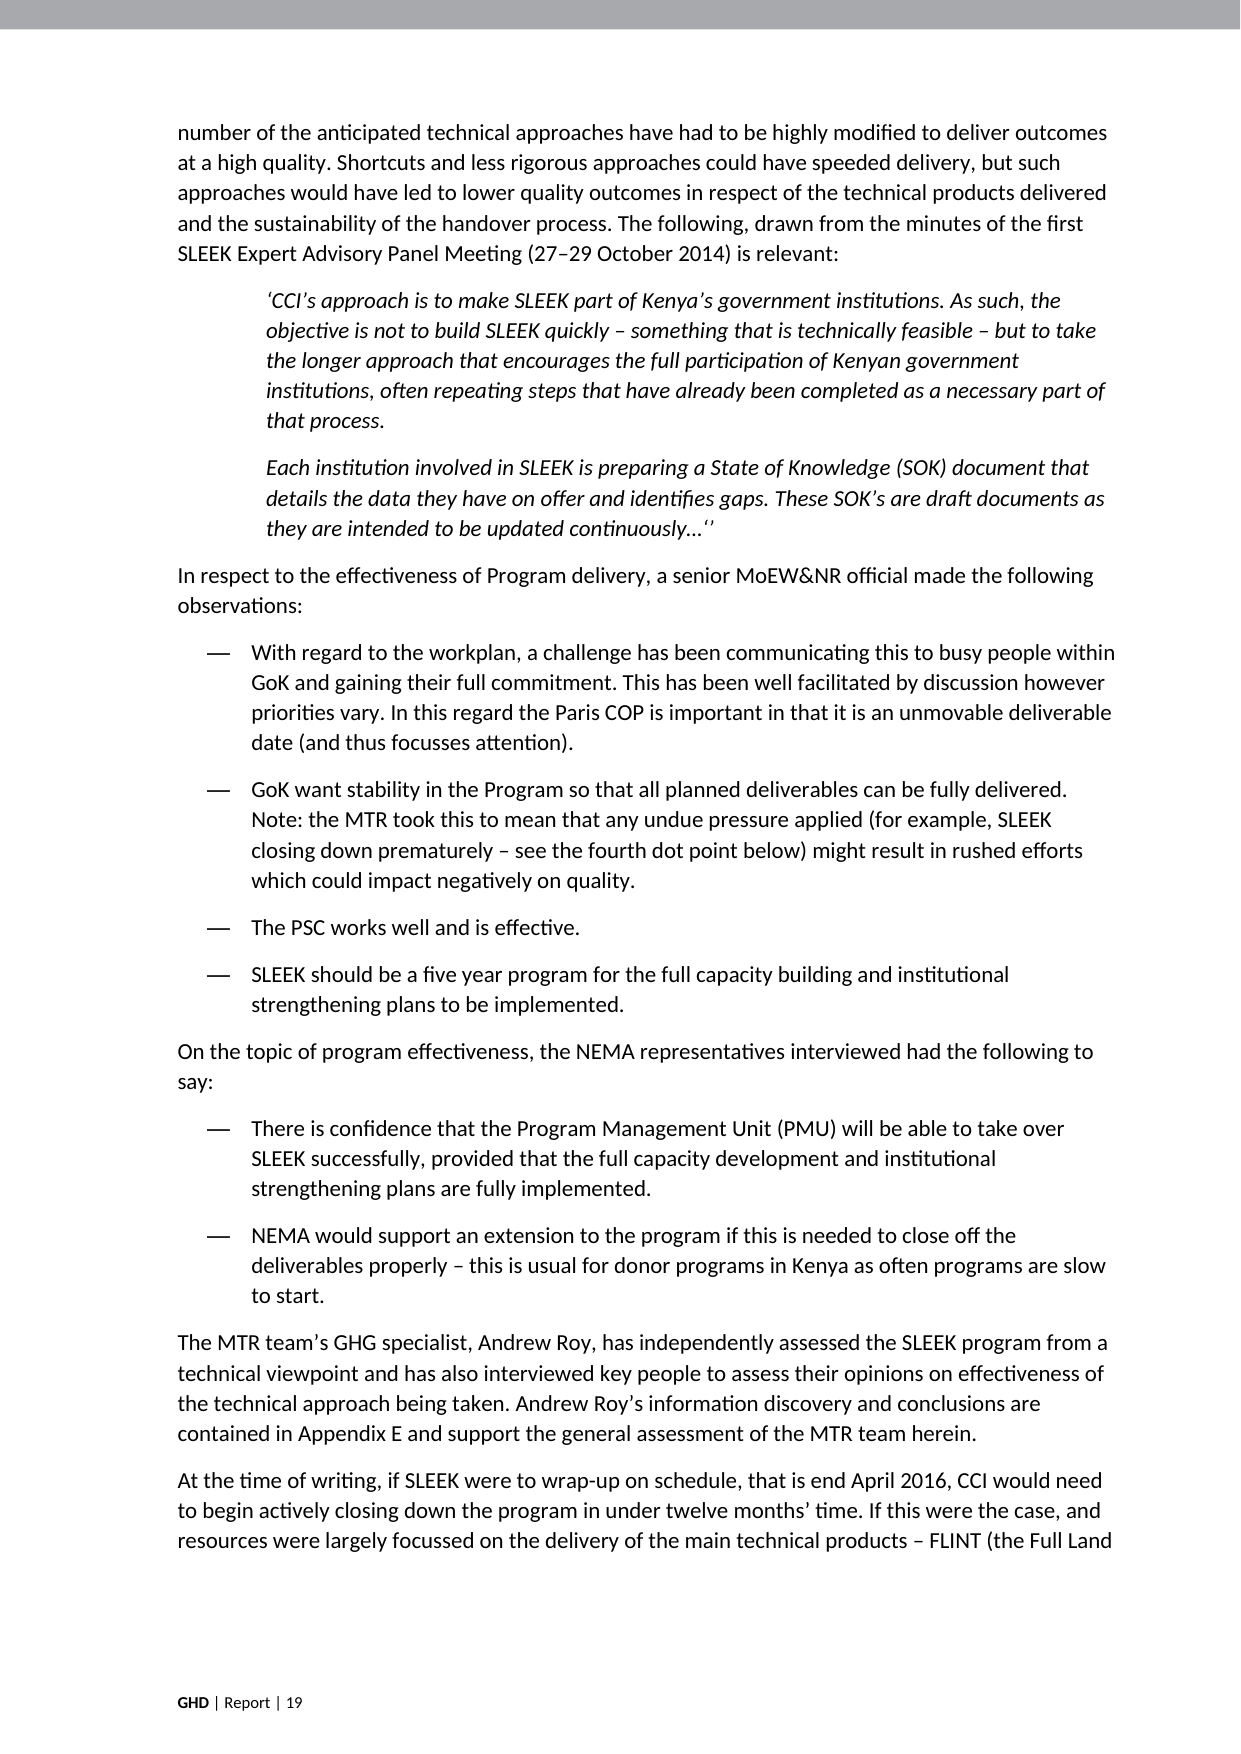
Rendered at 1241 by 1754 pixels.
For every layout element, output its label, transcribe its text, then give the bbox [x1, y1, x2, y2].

text There is confidence that the Program Management Unit (PMU) will be able to take over SLEEK successfully, provided that the full capacity development and institutional strengthening plans are fully implemented. [207, 1114, 1122, 1202]
text GoK want stability in the Program so that all planned deliverables can be fully delivered. Note: the MTR took this to mean that any undue pressure applied (for example, SLEEK closing down prematurely – see the fourth dot point below) might result in rushed efforts which could impact negatively on quality. [207, 775, 1122, 894]
text SLEEK should be a five year program for the full capacity building and institutional strengthening plans to be implemented. [207, 960, 1122, 1018]
text On the topic of program effectiveness, the NEMA representatives interviewed had the following to say: [177, 1037, 1122, 1095]
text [177, 1466, 1122, 1554]
text ‘CCI’s approach is to make SLEEK part of Kenya’s government institutions. As such, the objective is not to build SLEEK quickly – something that is technically feasible – but to take the longer approach that encourages the full participation of Kenyan government institutions, often repeating steps that have already been completed as a necessary part of that process. [266, 286, 1122, 435]
text Each institution involved in SLEEK is preparing a State of Knowledge (SOK) document that details the data they have on offer and identifies gaps. These SOK’s are draft documents as they are intended to be updated continuously…‘’ [266, 453, 1122, 542]
text NEMA would support an extension to the program if this is needed to close off the deliverables properly – this is usual for donor programs in Kenya as often programs are slow to start. [207, 1221, 1122, 1310]
text The MTR team’s GHG specialist, Andrew Roy, has independently assessed the SLEEK program from a technical viewpoint and has also interviewed key people to assess their opinions on effectiveness of the technical approach being taken. Andrew Roy’s information discovery and conclusions are contained in Appendix E and support the general assessment of the MTR team herein. [177, 1328, 1122, 1447]
text With regard to the workplan, a challenge has been communicating this to busy people within GoK and gaining their full commitment. This has been well facilitated by discussion however priorities vary. In this regard the Paris COP is important in that it is an unmovable deliverable date (and thus focusses attention). [207, 638, 1122, 757]
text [177, 118, 1122, 267]
text The PSC works well and is effective. [207, 913, 1122, 941]
text In respect to the effectiveness of Program delivery, a senior MoEW&NR official made the following observations: [177, 561, 1122, 619]
